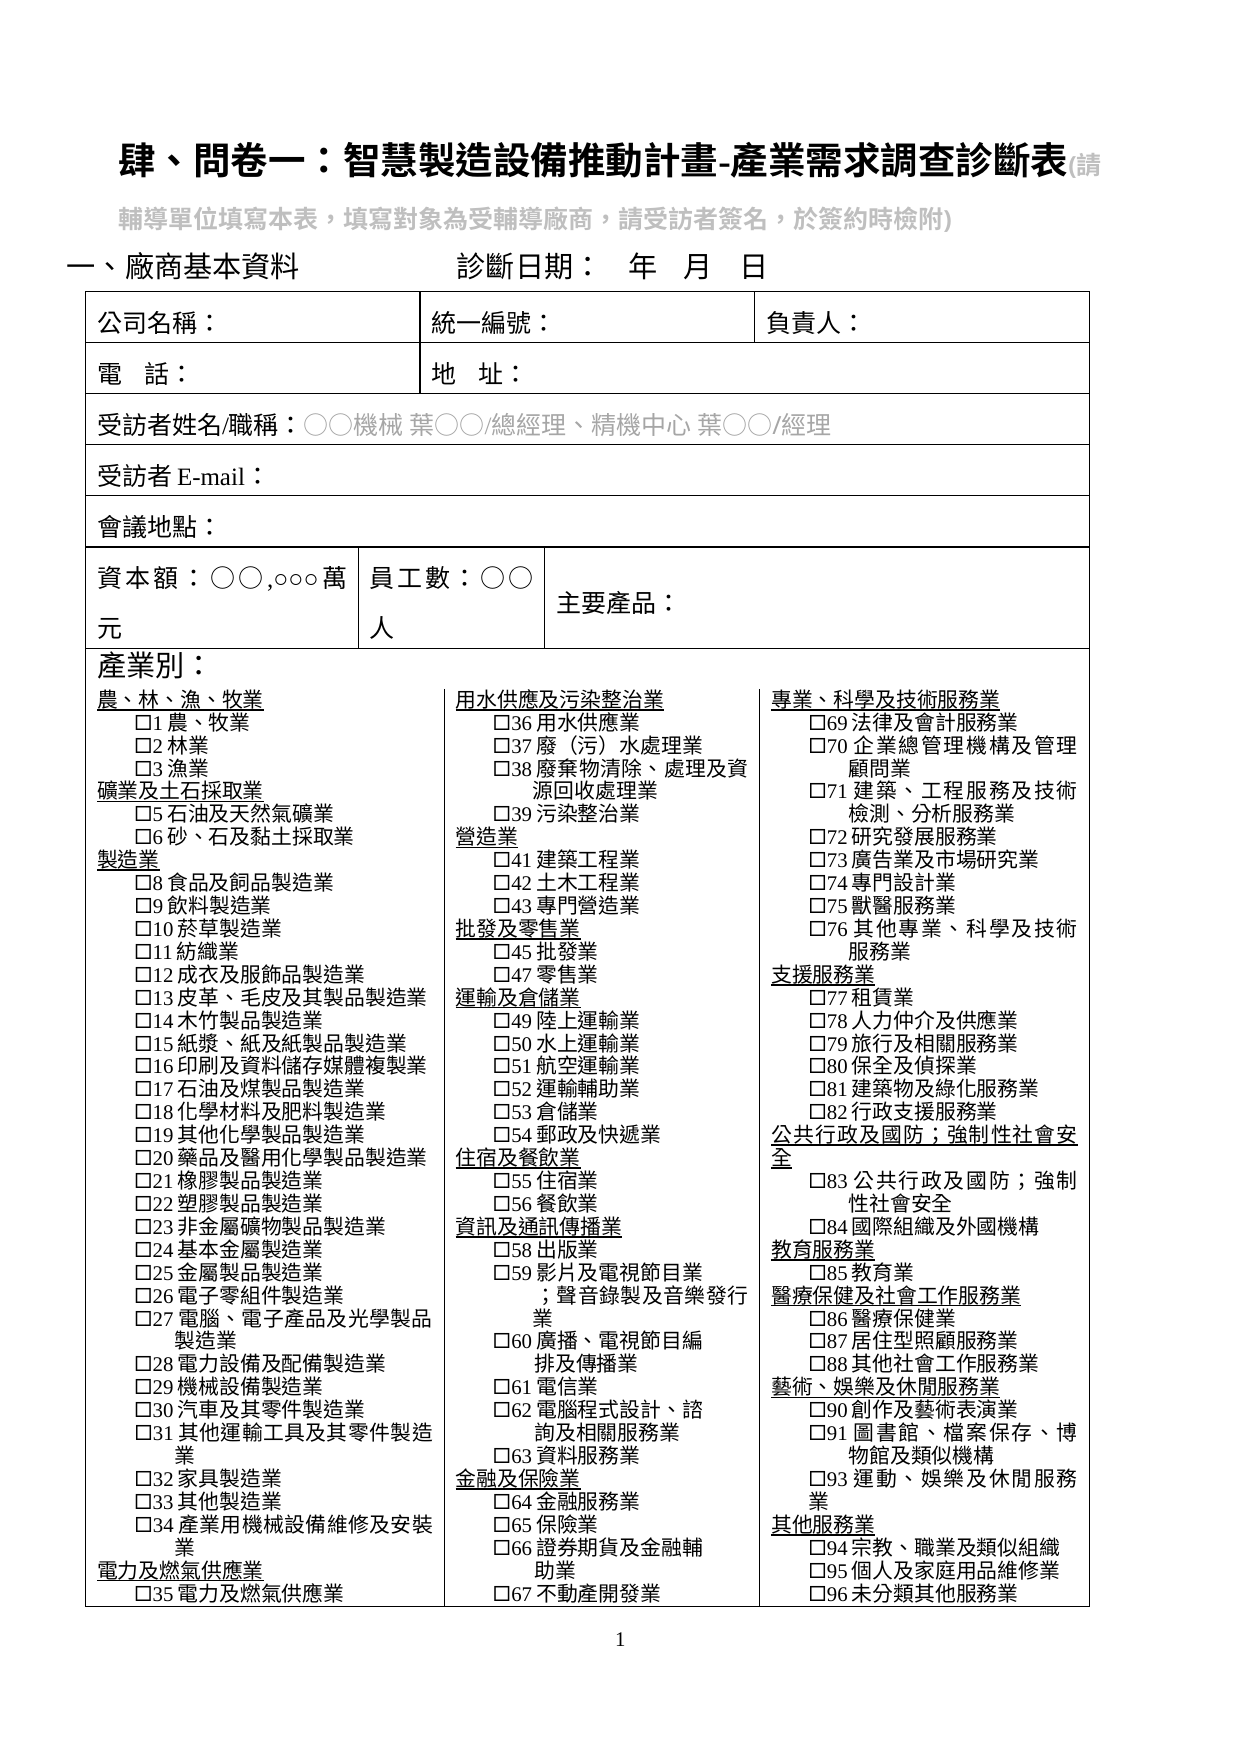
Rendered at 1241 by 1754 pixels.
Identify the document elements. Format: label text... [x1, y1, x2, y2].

table_cell 主要產品： [545, 548, 1089, 647]
text 肆、問卷一：智慧製造設備推動計畫-產業需求調查診斷表(請輔導單位填寫本表，填寫對象為受輔導廠商，請受訪者簽名，於簽約時檢附) [118, 118, 1122, 237]
table_header 統一編號： [421, 292, 754, 342]
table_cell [86, 689, 444, 1606]
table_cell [445, 689, 759, 1606]
table_header 公司名稱： [86, 292, 419, 342]
table_cell 員工數：○○人 [359, 548, 544, 647]
table_cell 受訪者姓名/職稱：○○機械 葉○○/總經理、精機中心 葉○○/經理 [86, 394, 1089, 444]
table_cell 產業別： [86, 649, 1089, 689]
text 一、廠商基本資料 診斷日期： 年 月 日 [66, 237, 1139, 287]
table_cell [760, 689, 1089, 1606]
table_cell 受訪者E-mail： [86, 445, 1089, 495]
table_cell 會議地點： [86, 496, 1089, 546]
table_cell 電 話： [86, 343, 419, 393]
table_cell 地 址： [421, 343, 1089, 393]
table_header 負責人： [755, 292, 1089, 342]
table_cell 資本額：○○,○○○萬元 [86, 548, 358, 647]
